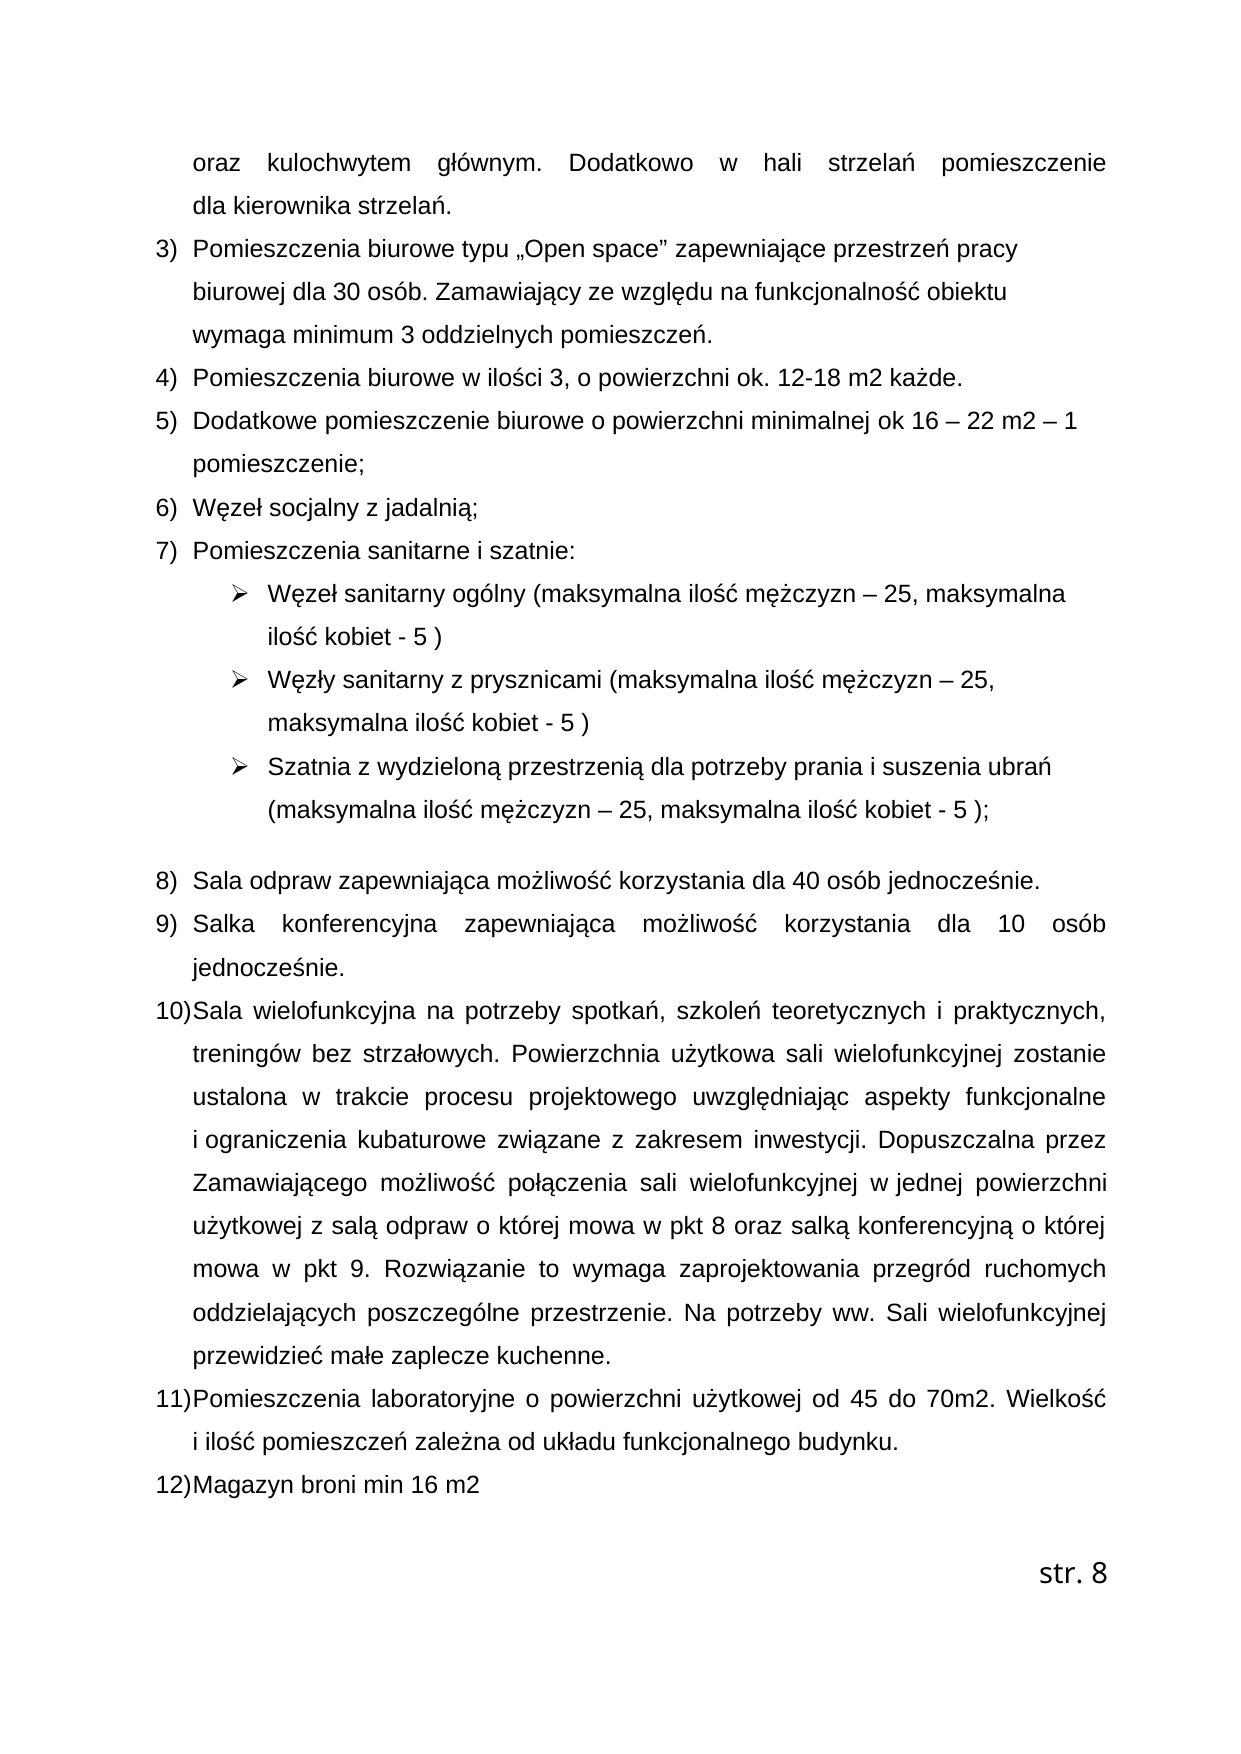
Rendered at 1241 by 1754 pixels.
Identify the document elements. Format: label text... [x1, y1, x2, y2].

list Pomieszczenia laboratoryjne o powierzchni użytkowej od 45 do 70m2. Wielkość i ilość pomieszczeń zależna od układu funkcjonalnego budynku. [155, 1384, 1107, 1456]
list Salka konferencyjna zapewniająca możliwość korzystania dla 10 osób jednocześnie. [155, 909, 1107, 981]
list Sala wielofunkcyjna na potrzeby spotkań, szkoleń teoretycznych i praktycznych, treningów bez strzałowych. Powierzchnia użytkowa sali wielofunkcyjnej zostanie ustalona w trakcie procesu projektowego uwzględniając aspekty funkcjonalne i ograniczenia kubaturowe związane z zakresem inwestycji. Dopuszczalna przez Zamawiającego możliwość połączenia sali wielofunkcyjnej w jednej powierzchni użytkowej z salą odpraw o której mowa w pkt 8 oraz salką konferencyjną o której mowa w pkt 9. Rozwiązanie to wymaga zaprojektowania przegród ruchomych oddzielających poszczególne przestrzenie. Na potrzeby ww. Sali wielofunkcyjnej przewidzieć małe zaplecze kuchenne. [155, 996, 1107, 1369]
list Magazyn broni min 16 m2 [155, 1470, 1107, 1499]
list Sala odpraw zapewniająca możliwość korzystania dla 40 osób jednocześnie. [155, 866, 1107, 895]
list Węzeł socjalny z jadalnią; [155, 493, 1107, 521]
list Pomieszczenia biurowe w ilości 3, o powierzchni ok. 12-18 m2 każde. [155, 363, 1107, 392]
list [155, 148, 1107, 219]
list Węzły sanitarny z prysznicami (maksymalna ilość mężczyzn – 25, maksymalna ilość kobiet - 5 ) [230, 665, 1107, 737]
list Węzeł sanitarny ogólny (maksymalna ilość mężczyzn – 25, maksymalna ilość kobiet - 5 ) [230, 579, 1107, 651]
list Pomieszczenia sanitarne i szatnie: [155, 536, 1107, 564]
list Szatnia z wydzieloną przestrzenią dla potrzeby prania i suszenia ubrań (maksymalna ilość mężczyzn – 25, maksymalna ilość kobiet - 5 ); [230, 752, 1107, 823]
list Dodatkowe pomieszczenie biurowe o powierzchni minimalnej ok 16 – 22 m2 – 1 pomieszczenie; [155, 406, 1107, 478]
list Pomieszczenia biurowe typu „Open space” zapewniające przestrzeń pracy biurowej dla 30 osób. Zamawiający ze względu na funkcjonalność obiektu wymaga minimum 3 oddzielnych pomieszczeń. [155, 234, 1107, 349]
